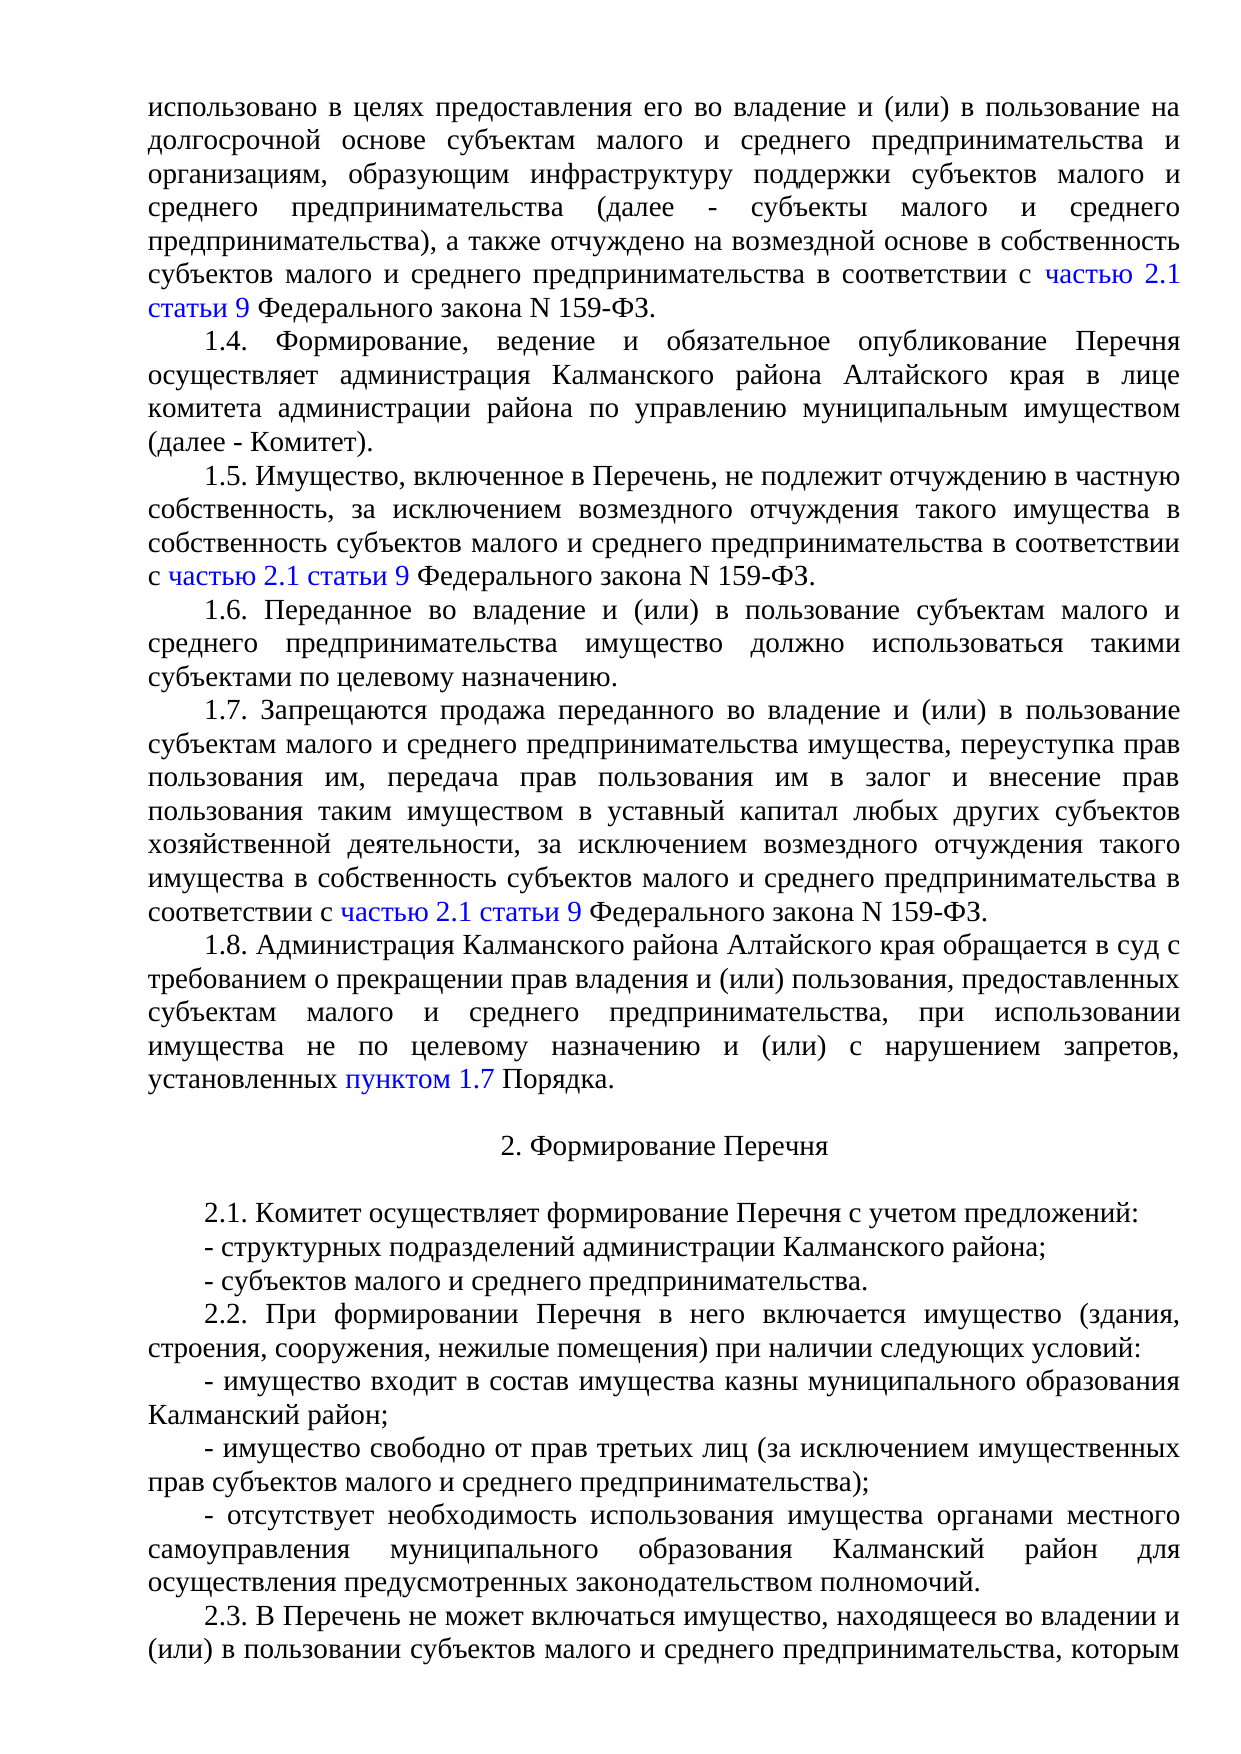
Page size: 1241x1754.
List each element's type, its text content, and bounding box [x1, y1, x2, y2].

text 2.1. Комитет осуществляет формирование Перечня с учетом предложений: [148, 1196, 1181, 1229]
text 1.4. Формирование, ведение и обязательное опубликование Перечня осуществляет администрация Калманского района Алтайского края в лице комитета администрации района по управлению муниципальным имуществом (далее - Комитет). [148, 323, 1181, 458]
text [148, 1598, 1181, 1665]
text 2. Формирование Перечня [148, 1128, 1181, 1162]
text 1.6. Переданное во владение и (или) в пользование субъектам малого и среднего предпринимательства имущество должно использоваться такими субъектами по целевому назначению. [148, 592, 1181, 692]
text - имущество входит в состав имущества казны муниципального образования Калманский район; [148, 1363, 1181, 1430]
text 1.7. Запрещаются продажа переданного во владение и (или) в пользование субъектам малого и среднего предпринимательства имущества, переуступка прав пользования им, передача прав пользования им в залог и внесение прав пользования таким имуществом в уставный капитал любых других субъектов хозяйственной деятельности, за исключением возмездного отчуждения такого имущества в собственность субъектов малого и среднего предпринимательства в соответствии с частью 2.1 статьи 9 Федерального закона N 159-ФЗ. [148, 692, 1181, 927]
text 2.2. При формировании Перечня в него включается имущество (здания, строения, сооружения, нежилые помещения) при наличии следующих условий: [148, 1296, 1181, 1363]
text - субъектов малого и среднего предпринимательства. [148, 1263, 1181, 1296]
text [148, 89, 1181, 323]
text 1.5. Имущество, включенное в Перечень, не подлежит отчуждению в частную собственность, за исключением возмездного отчуждения такого имущества в собственность субъектов малого и среднего предпринимательства в соответствии с частью 2.1 статьи 9 Федерального закона N 159-ФЗ. [148, 458, 1181, 592]
text - отсутствует необходимость использования имущества органами местного самоуправления муниципального образования Калманский район для осуществления предусмотренных законодательством полномочий. [148, 1497, 1181, 1598]
text - структурных подразделений администрации Калманского района; [148, 1229, 1181, 1263]
text - имущество свободно от прав третьих лиц (за исключением имущественных прав субъектов малого и среднего предпринимательства); [148, 1430, 1181, 1497]
text 1.8. Администрация Калманского района Алтайского края обращается в суд с требованием о прекращении прав владения и (или) пользования, предоставленных субъектам малого и среднего предпринимательства, при использовании имущества не по целевому назначению и (или) с нарушением запретов, установленных пунктом 1.7 Порядка. [148, 927, 1181, 1095]
